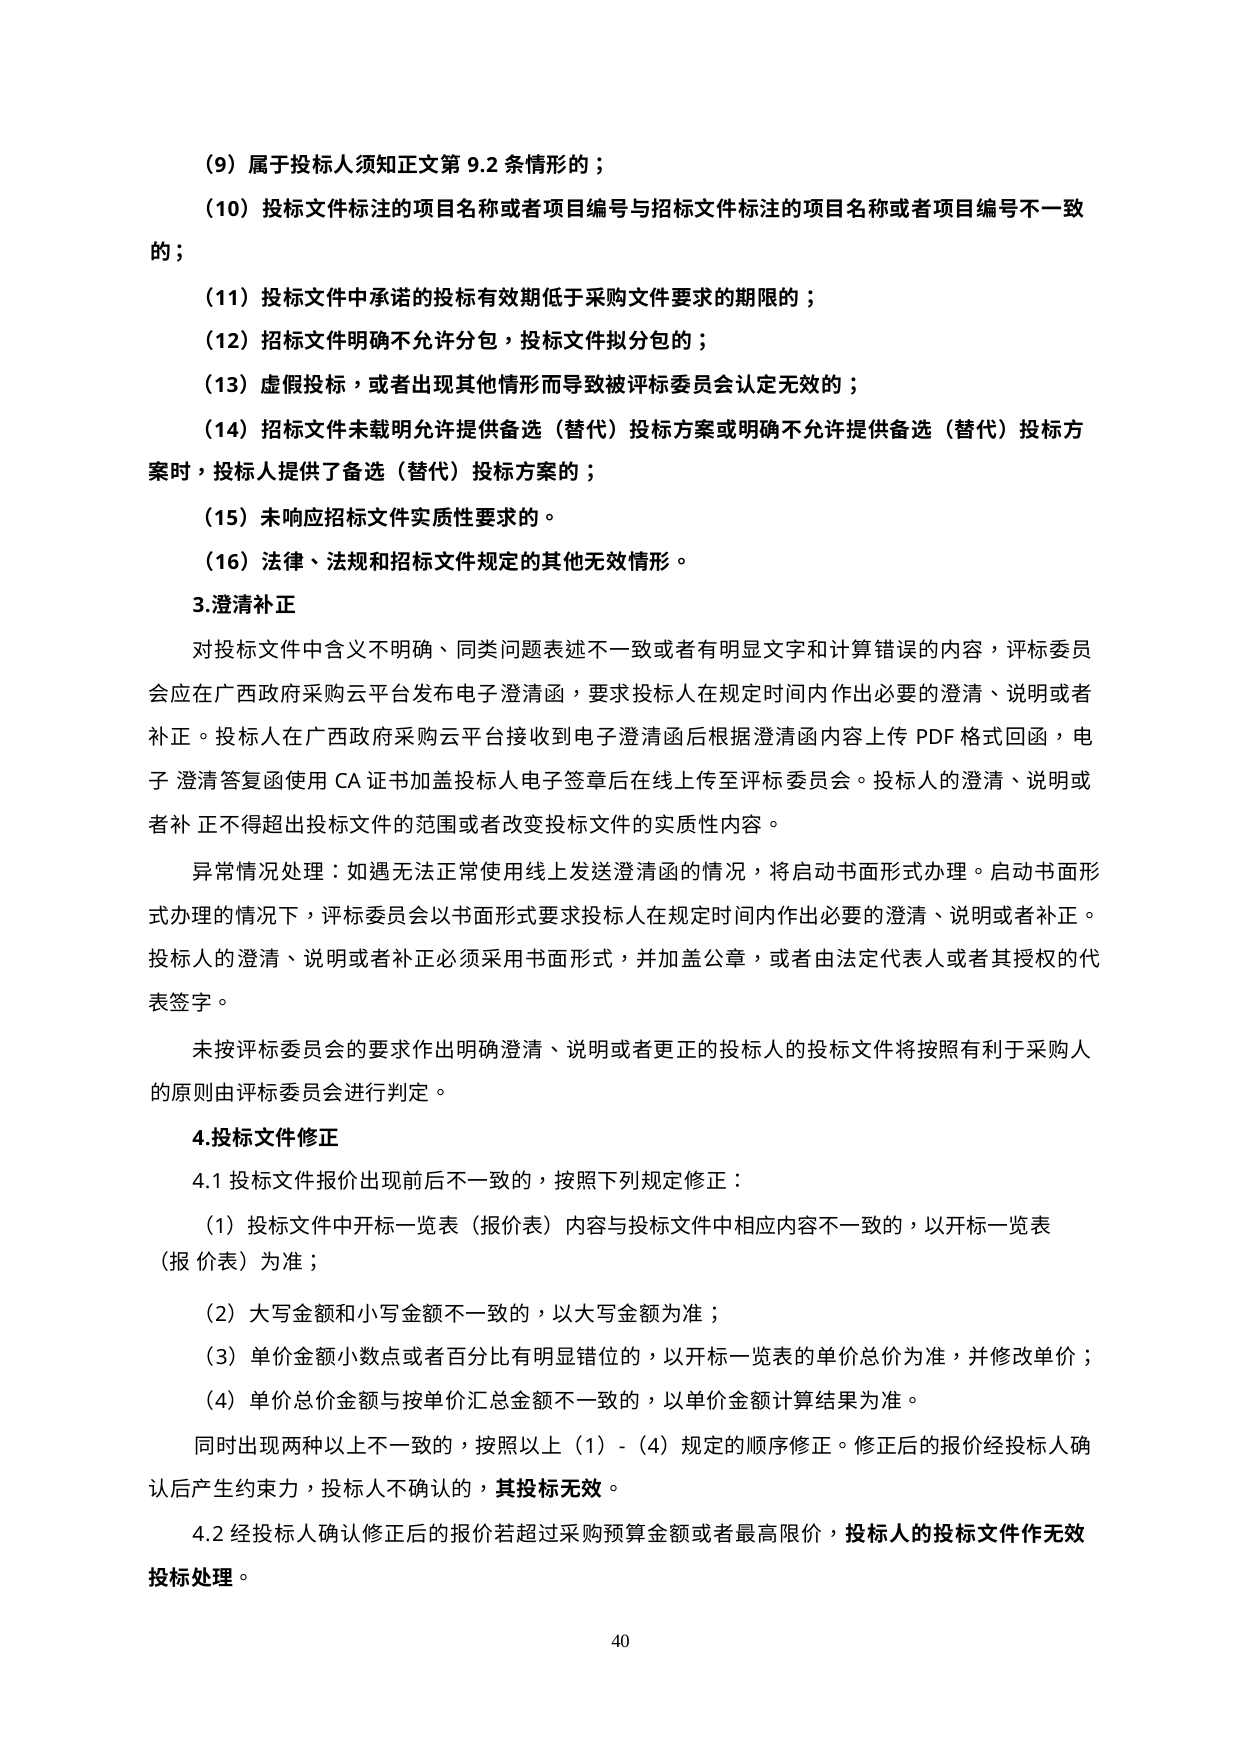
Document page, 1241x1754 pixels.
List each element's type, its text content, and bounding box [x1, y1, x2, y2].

text 对投标文件中含义不明确、同类问题表述不一致或者有明显文字和计算错误的内容，评标委员 会应在广西政府采购云平台发布电子澄清函，要求投标人在规定时间内作出必要的澄清、说明或者 补正。投标人在广西政府采购云平台接收到电子澄清函后根据澄清函内容上传 PDF 格式回函，电子 澄清答复函使用CA 证书加盖投标人电子签章后在线上传至评标委员会。投标人的澄清、说明或者补 正不得超出投标文件的范围或者改变投标文件的实质性内容。 [148, 635, 1093, 838]
text （13）虚假投标，或者出现其他情形而导致被评标委员会认定无效的； [192, 371, 1100, 398]
text （3）单价金额小数点或者百分比有明显错位的，以开标一览表的单价总价为准，并修改单价； [148, 1343, 1098, 1370]
text （2）大写金额和小写金额不一致的，以大写金额为准； [193, 1300, 1100, 1327]
text 未按评标委员会的要求作出明确澄清、说明或者更正的投标人的投标文件将按照有利于采购人 的原则由评标委员会进行判定。 [150, 1035, 1092, 1106]
text （1）投标文件中开标一览表（报价表）内容与投标文件中相应内容不一致的，以开标一览表（报 价表）为准； [148, 1211, 1092, 1276]
text （14）招标文件未载明允许提供备选（替代）投标方案或明确不允许提供备选（替代）投标方 案时，投标人提供了备选（替代）投标方案的； [148, 415, 1092, 486]
text （4）单价总价金额与按单价汇总金额不一致的，以单价金额计算结果为准。 [193, 1387, 1100, 1414]
text 同时出现两种以上不一致的，按照以上（1）-（4）规定的顺序修正。修正后的报价经投标人确 认后产生约束力，投标人不确认的，其投标无效。 [148, 1431, 1093, 1502]
text 异常情况处理：如遇无法正常使用线上发送澄清函的情况，将启动书面形式办理。启动书面形 式办理的情况下，评标委员会以书面形式要求投标人在规定时间内作出必要的澄清、说明或者补正。 投标人的澄清、说明或者补正必须采用书面形式，并加盖公章，或者由法定代表人或者其授权的代 表签字。 [148, 857, 1100, 1017]
text （9）属于投标人须知正文第 9.2 条情形的； [193, 151, 1100, 178]
text （12）招标文件明确不允许分包，投标文件拟分包的； [193, 327, 1100, 354]
text 3.澄清补正 [192, 591, 1100, 618]
text 4.2 经投标人确认修正后的报价若超过采购预算金额或者最高限价，投标人的投标文件作无效 [192, 1520, 1100, 1547]
text 4.1 投标文件报价出现前后不一致的，按照下列规定修正： [192, 1168, 1100, 1194]
text 投标处理。 [148, 1564, 1100, 1591]
text （10）投标文件标注的项目名称或者项目编号与招标文件标注的项目名称或者项目编号不一致 的； [150, 194, 1092, 266]
text （15）未响应招标文件实质性要求的。 [192, 504, 1100, 531]
text （16）法律、法规和招标文件规定的其他无效情形。 [193, 547, 1100, 574]
text （11）投标文件中承诺的投标有效期低于采购文件要求的期限的； [193, 283, 1100, 310]
text 4.投标文件修正 [192, 1124, 1100, 1151]
